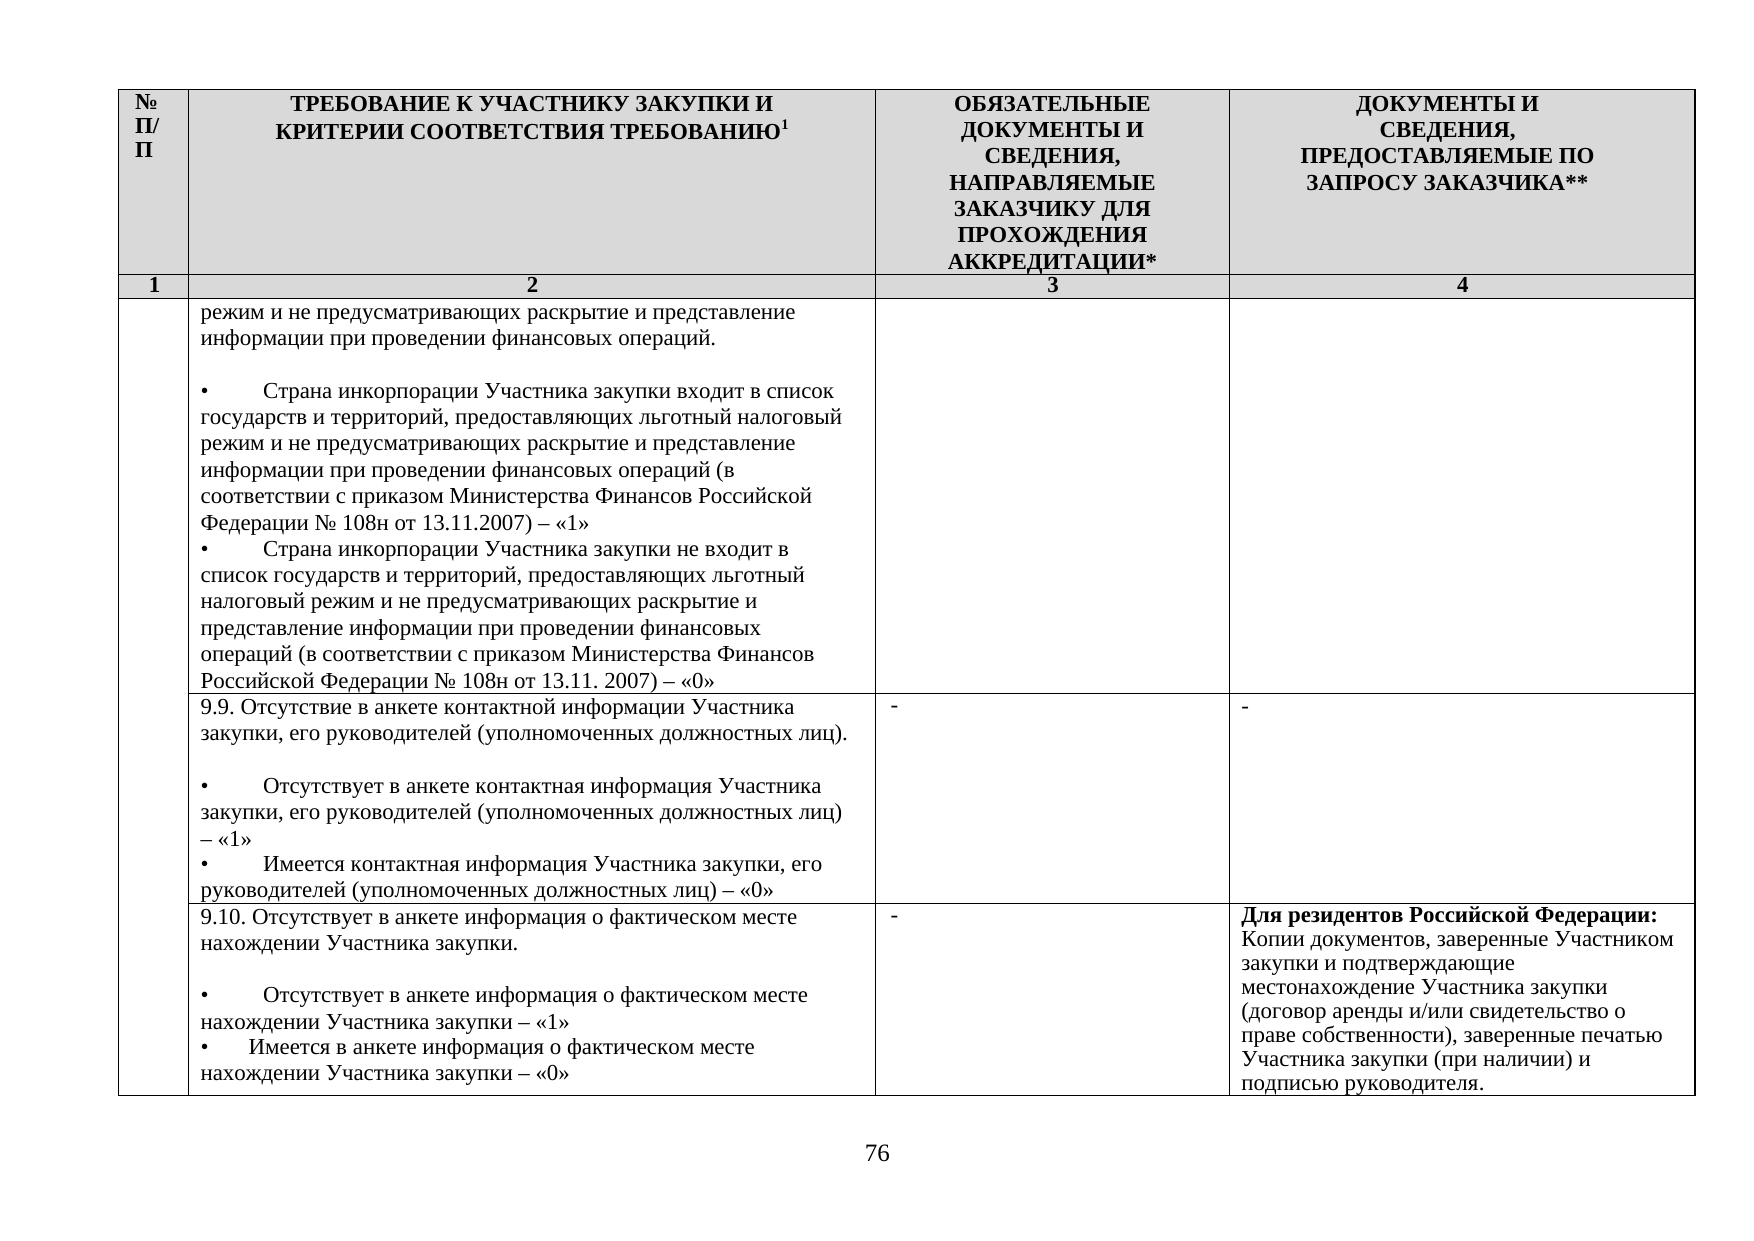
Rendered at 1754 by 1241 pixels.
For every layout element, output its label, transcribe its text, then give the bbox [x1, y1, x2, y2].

table_cell 9.9. Отсутствие в анкете контактной информации Участника закупки, его руководителей (уполномоченных должностных лиц). • Отсутствует в анкете контактная информация Участника закупки, его руководителей (уполномоченных должностных лиц) – «1» • Имеется контактная информация Участника закупки, его руководителей (уполномоченных должностных лиц) – «0» [189, 694, 875, 903]
table_cell 2 [189, 275, 875, 298]
table_header ДОКУМЕНТЫ И СВЕДЕНИЯ, ПРЕДОСТАВЛЯЕМЫЕ ПО ЗАПРОСУ ЗАКАЗЧИКА** [1230, 90, 1694, 274]
table_cell - [1230, 299, 1694, 693]
table_cell Для резидентов Российской Федерации: Копии документов, заверенные Участником закупки и подтверждающие местонахождение Участника закупки (договор аренды и/или свидетельство о праве собственности), заверенные печатью Участника закупки (при наличии) и подписью руководителя. [1230, 904, 1694, 1095]
table_header ОБЯЗАТЕЛЬНЫЕ ДОКУМЕНТЫ И СВЕДЕНИЯ, НАПРАВЛЯЕМЫЕ ЗАКАЗЧИКУ ДЛЯ ПРОХОЖДЕНИЯ АККРЕДИТАЦИИ* [876, 90, 1229, 274]
table_cell - [1230, 694, 1694, 903]
table_cell - [876, 904, 1229, 1095]
table_cell 3 [876, 275, 1229, 298]
table_cell 1 [119, 275, 188, 298]
table_header № П/П [119, 90, 188, 274]
table_cell 4 [1230, 275, 1694, 298]
table_cell - [876, 299, 1229, 693]
table_header ТРЕБОВАНИЕ К УЧАСТНИКУ ЗАКУПКИ И КРИТЕРИИ СООТВЕТСТВИЯ ТРЕБОВАНИЮ1 [189, 90, 875, 274]
table_cell - [876, 694, 1229, 903]
table_cell 9.10. Отсутствует в анкете информация о фактическом месте нахождении Участника закупки. • Отсутствует в анкете информация о фактическом месте нахождении Участника закупки – «1» • Имеется в анкете информация о фактическом месте нахождении Участника закупки – «0» [189, 904, 875, 1095]
